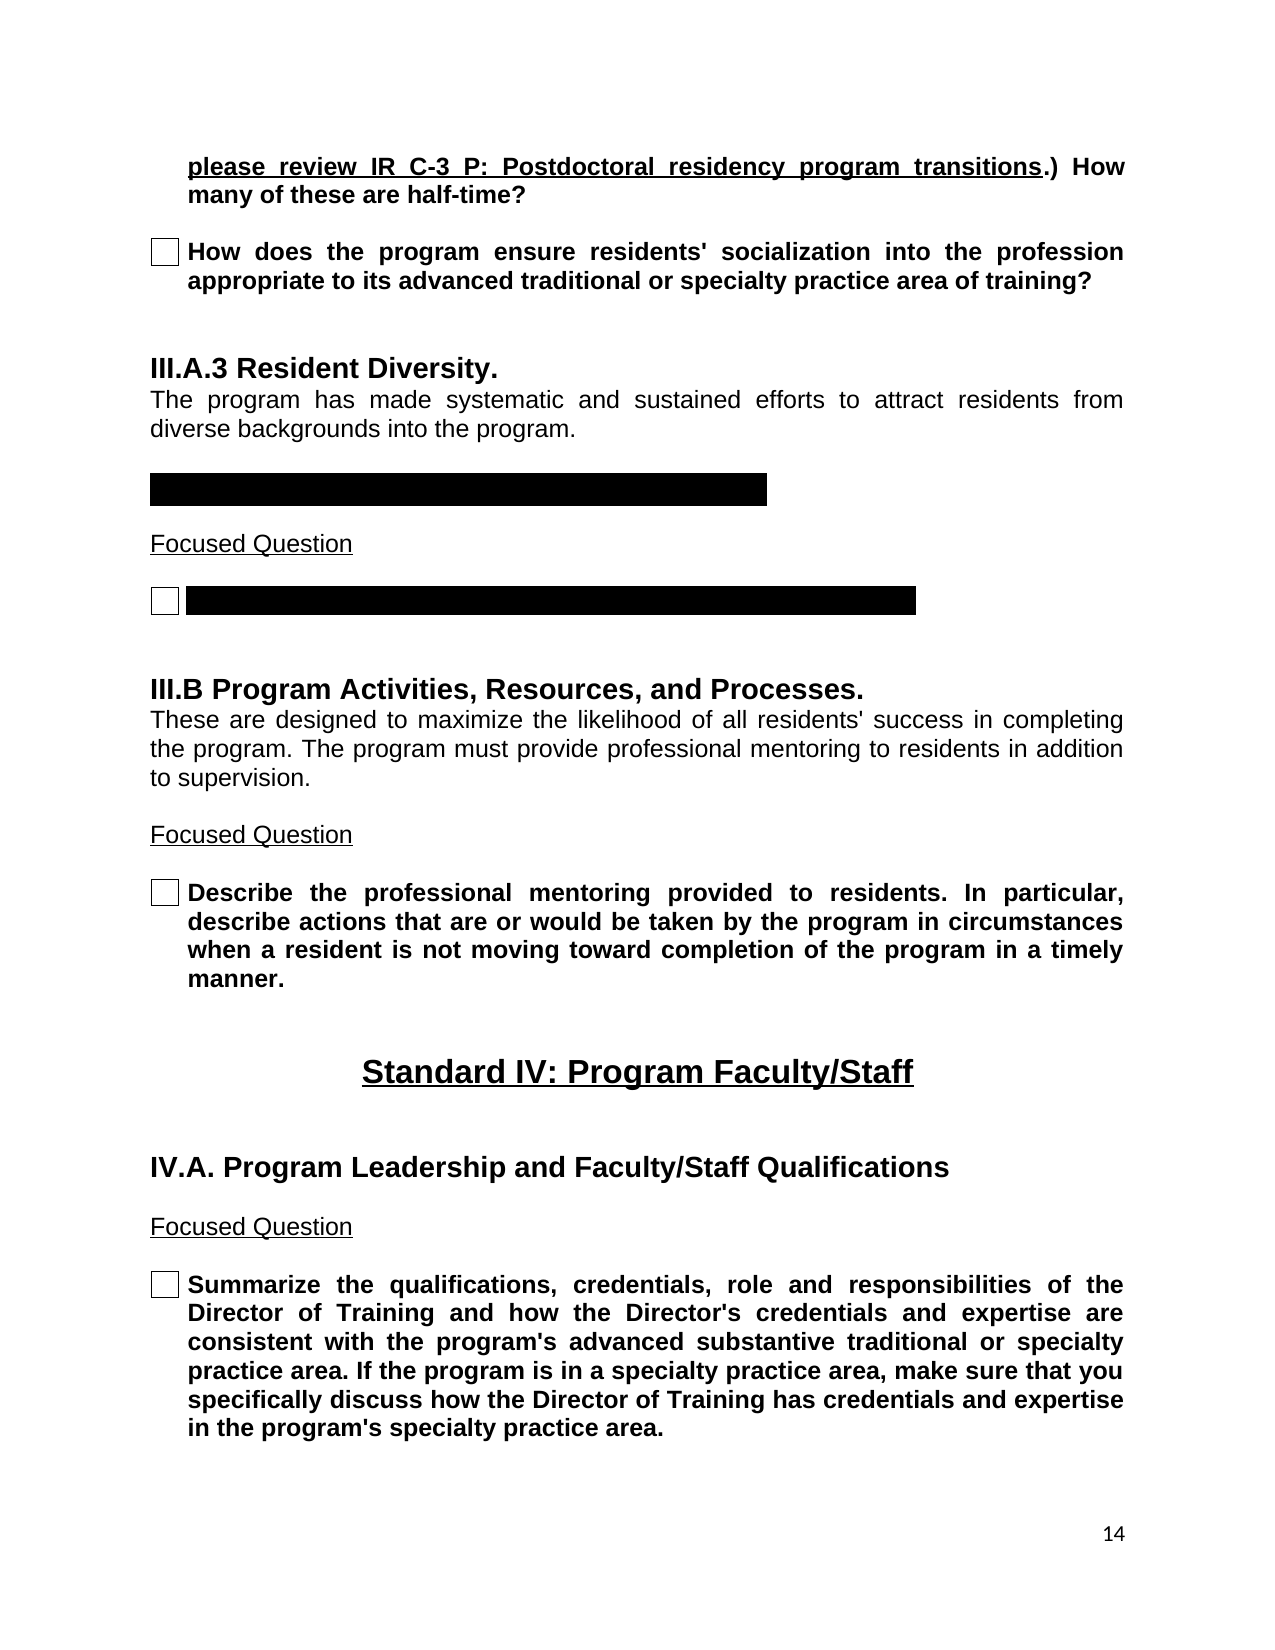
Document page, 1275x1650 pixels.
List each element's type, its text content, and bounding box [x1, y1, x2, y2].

text Summarize the qualifications, credentials, role and responsibilities of the Director of Training and how the Director's credentials and expertise are consistent with the program's advanced substantive traditional or specialty practice area. If the program is in a specialty practice area, make sure that you specifically discuss how the Director of Training has credentials and expertise in the program's specialty practice area. [150, 1270, 1125, 1442]
text III.B Program Activities, Resources, and Processes. [150, 672, 1125, 705]
text Focused Question [150, 1212, 1125, 1241]
text III.A.3 Resident Diversity. [150, 351, 1125, 385]
text Focused Question [150, 529, 1125, 557]
text Standard IV: Program Faculty/Staff [150, 1052, 1125, 1090]
text How does the program ensure residents' socialization into the profession appropriate to its advanced traditional or specialty practice area of training? [150, 237, 1125, 294]
text IV.A. Program Leadership and Faculty/Staff Qualifications [150, 1150, 1125, 1183]
text The program has made systematic and sustained efforts to attract residents from diverse backgrounds into the program. [150, 385, 1125, 442]
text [150, 152, 1125, 209]
text These are designed to maximize the likelihood of all residents' success in completing the program. The program must provide professional mentoring to residents in addition to supervision. [150, 705, 1125, 791]
text Describe the professional mentoring provided to residents. In particular, describe actions that are or would be taken by the program in circumstances when a resident is not moving toward completion of the program in a timely manner. [150, 878, 1125, 993]
text Focused Question [150, 820, 1125, 849]
